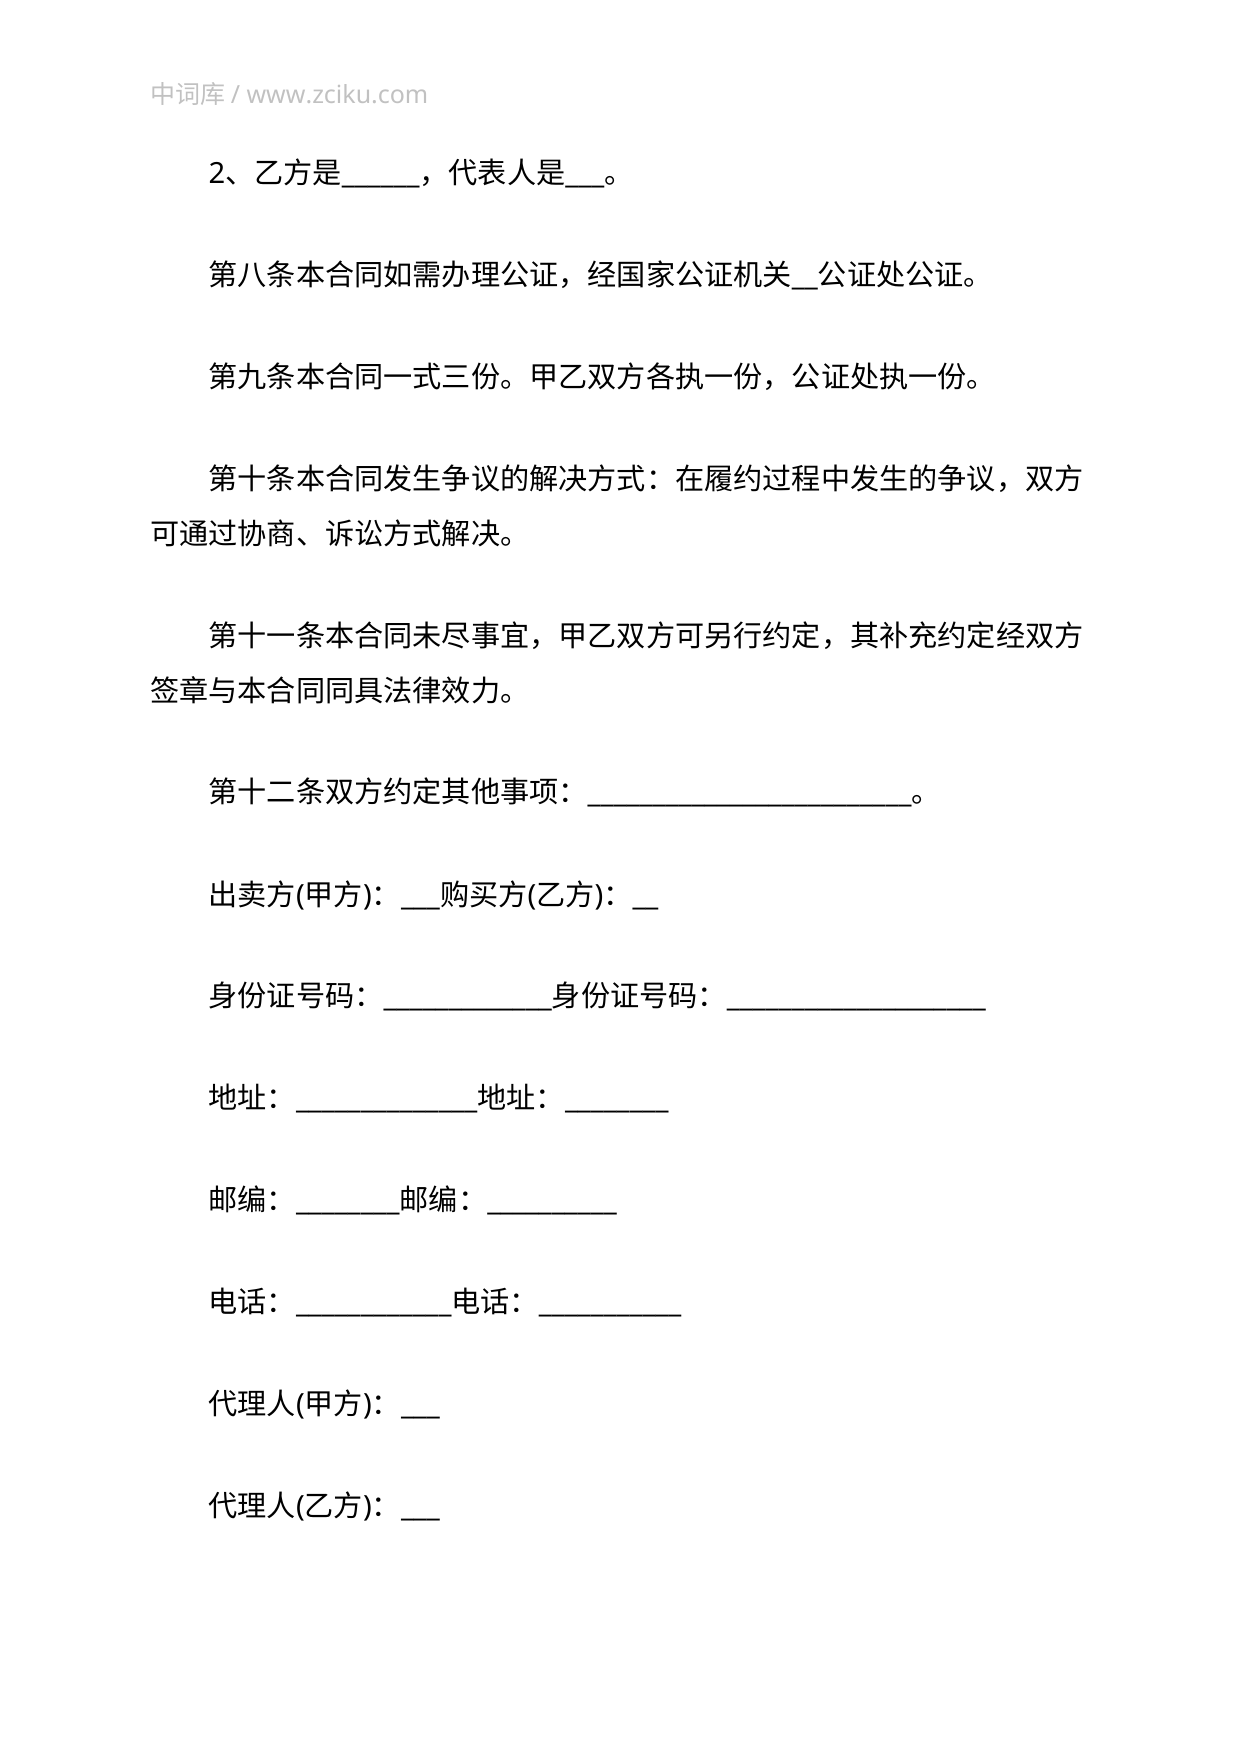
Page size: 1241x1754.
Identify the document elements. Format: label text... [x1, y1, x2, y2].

text 电话：____________电话：___________ [150, 1279, 1090, 1321]
text 第十二条双方约定其他事项：_________________________。 [150, 769, 1090, 811]
text 出卖方(甲方)：___购买方(乙方)：__ [150, 871, 1090, 913]
text 代理人(甲方)：___ [150, 1381, 1090, 1423]
text 代理人(乙方)：___ [150, 1483, 1090, 1525]
text 邮编：________邮编：__________ [150, 1177, 1090, 1219]
text 2、乙方是______，代表人是___。 [150, 150, 1090, 192]
text 第八条本合同如需办理公证，经国家公证机关__公证处公证。 [150, 252, 1090, 294]
text 身份证号码：_____________身份证号码：____________________ [150, 973, 1090, 1015]
text 第十一条本合同未尽事宜，甲乙双方可另行约定，其补充约定经双方签章与本合同同具法律效力。 [150, 612, 1090, 709]
text 第十条本合同发生争议的解决方式：在履约过程中发生的争议，双方可通过协商、诉讼方式解决。 [150, 456, 1090, 553]
text 地址：______________地址：________ [150, 1075, 1090, 1117]
text 第九条本合同一式三份。甲乙双方各执一份，公证处执一份。 [150, 354, 1090, 396]
